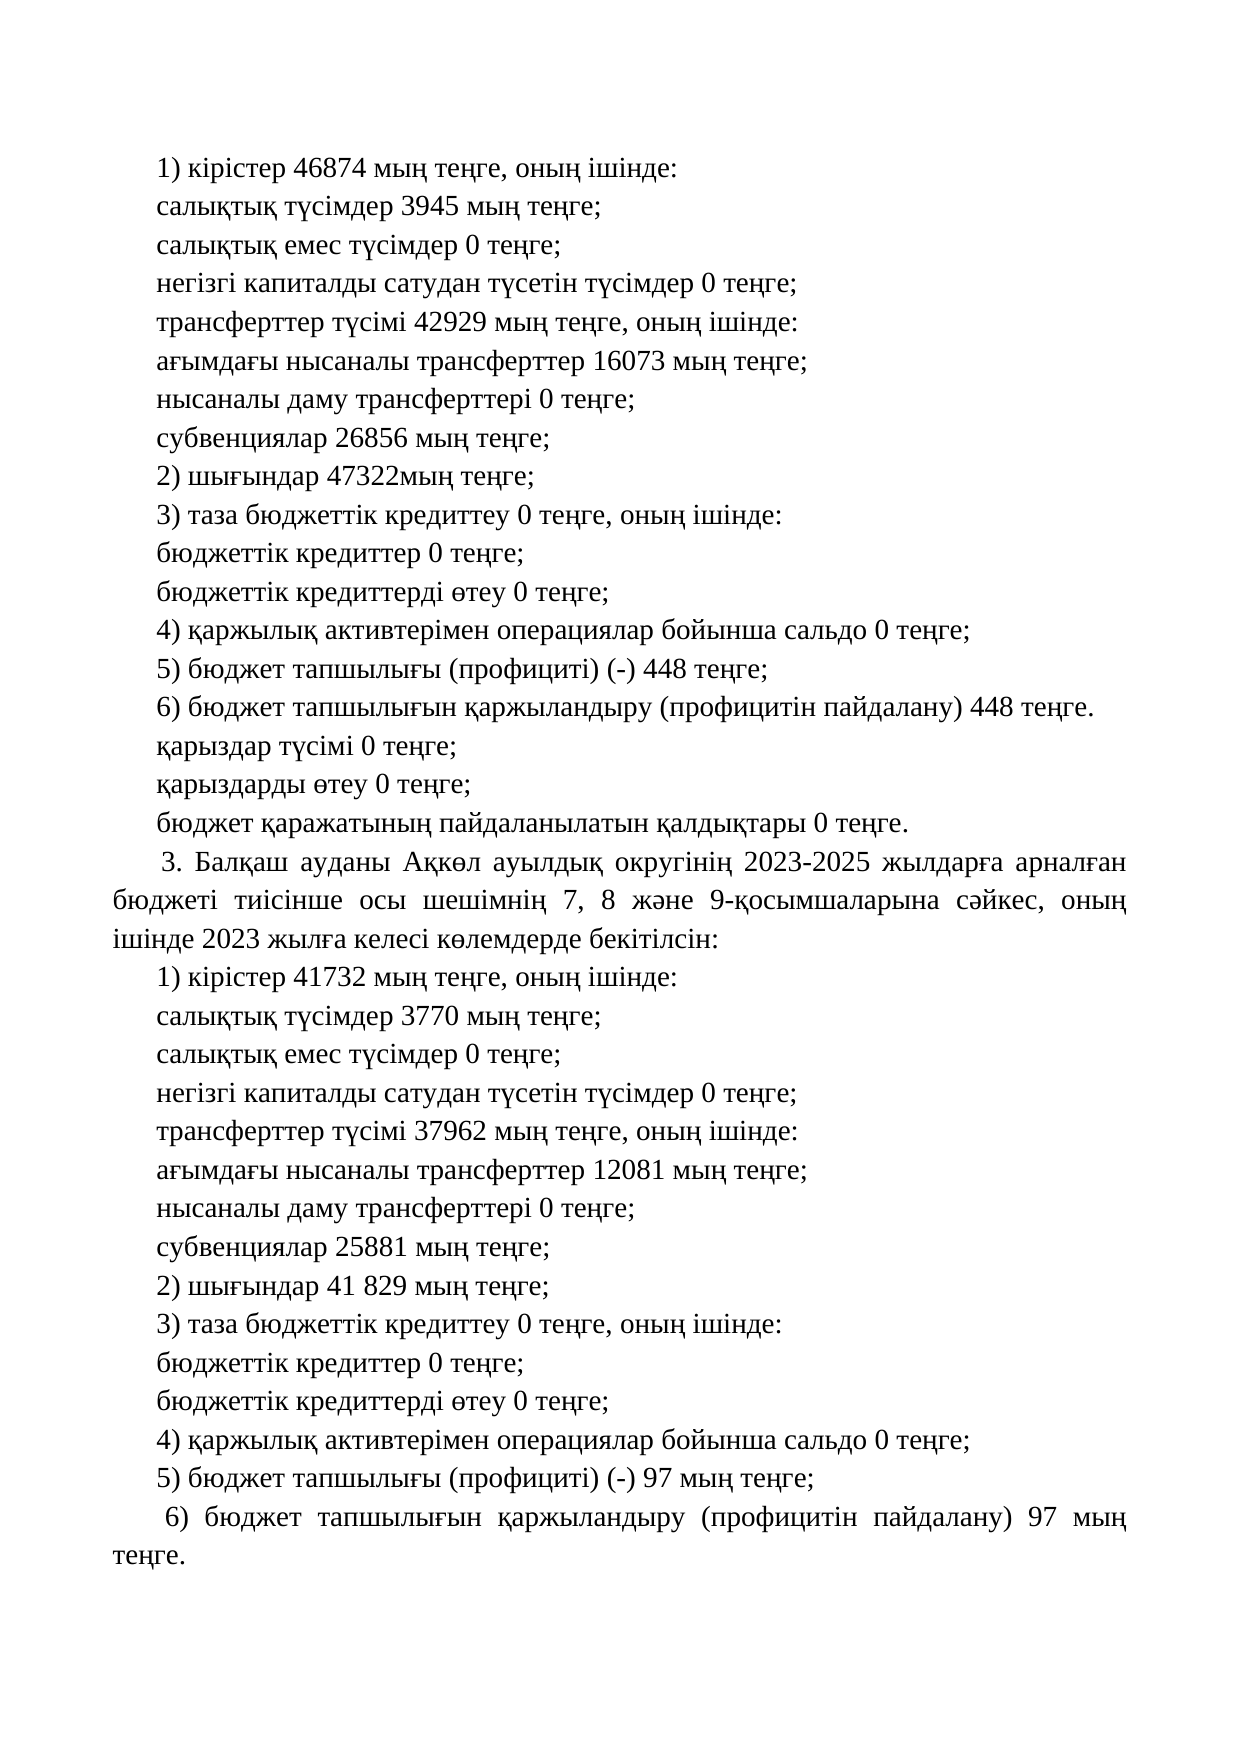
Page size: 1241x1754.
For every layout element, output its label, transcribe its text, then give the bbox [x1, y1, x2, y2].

text субвенциялар 25881 мың теңге; [112, 1229, 1128, 1263]
text салықтық емес түсімдер 0 теңге; [112, 1036, 1128, 1070]
text трансферттер түсімі 42929 мың теңге, оның ішінде: [112, 304, 1128, 338]
text бюджеттік кредиттер 0 теңге; [112, 1345, 1128, 1378]
text негізгі капиталды сатудан түсетін түсімдер 0 теңге; [112, 266, 1128, 299]
text бюджет қаражатының пайдаланылатын қалдықтары 0 теңге. [112, 805, 1128, 839]
text нысаналы даму трансферттері 0 теңге; [112, 381, 1128, 415]
text 1) кірістер 46874 мың теңге, оның ішінде: [112, 150, 1128, 183]
text 1) кірістер 41732 мың теңге, оның ішінде: [112, 959, 1128, 993]
text 4) қаржылық активтерімен операциялар бойынша сальдо 0 теңге; [112, 612, 1128, 646]
text салықтық түсімдер 3945 мың теңге; [112, 188, 1128, 222]
text трансферттер түсімі 37962 мың теңге, оның ішінде: [112, 1113, 1128, 1147]
text қарыздарды өтеу 0 теңге; [112, 767, 1128, 800]
text негізгі капиталды сатудан түсетін түсімдер 0 теңге; [112, 1075, 1128, 1108]
text бюджеттік кредиттер 0 теңге; [112, 535, 1128, 569]
text 3. Балқаш ауданы Ақкөл ауылдық округінің 2023-2025 жылдарға арналған бюджеті тиісінше осы шешімнің 7, 8 және 9-қосымшаларына сәйкес, оның ішінде 2023 жылға келесі көлемдерде бекітілсін: [112, 844, 1128, 954]
text 2) шығындар 41 829 мың теңге; [112, 1268, 1128, 1301]
text салықтық түсімдер 3770 мың теңге; [112, 998, 1128, 1031]
text бюджеттік кредиттерді өтеу 0 теңге; [112, 1383, 1128, 1417]
text салықтық емес түсімдер 0 теңге; [112, 227, 1128, 261]
text бюджеттік кредиттерді өтеу 0 теңге; [112, 574, 1128, 607]
text 3) таза бюджеттік кредиттеу 0 теңге, оның ішінде: [112, 1306, 1128, 1340]
text 6) бюджет тапшылығын қаржыландыру (профицитін пайдалану) 97 мың теңге. [112, 1499, 1128, 1571]
text 2) шығындар 47322мың теңге; [112, 458, 1128, 492]
text 6) бюджет тапшылығын қаржыландыру (профицитін пайдалану) 448 теңге. [112, 689, 1128, 723]
text 5) бюджет тапшылығы (профициті) (-) 448 теңге; [112, 651, 1128, 684]
text 5) бюджет тапшылығы (профициті) (-) 97 мың теңге; [112, 1460, 1128, 1494]
text субвенциялар 26856 мың теңге; [112, 420, 1128, 453]
text қарыздар түсімі 0 теңге; [112, 728, 1128, 762]
text ағымдағы нысаналы трансферттер 12081 мың теңге; [112, 1152, 1128, 1186]
text 4) қаржылық активтерімен операциялар бойынша сальдо 0 теңге; [112, 1422, 1128, 1455]
text нысаналы даму трансферттері 0 теңге; [112, 1191, 1128, 1224]
text 3) таза бюджеттік кредиттеу 0 теңге, оның ішінде: [112, 497, 1128, 530]
text ағымдағы нысаналы трансферттер 16073 мың теңге; [112, 343, 1128, 376]
